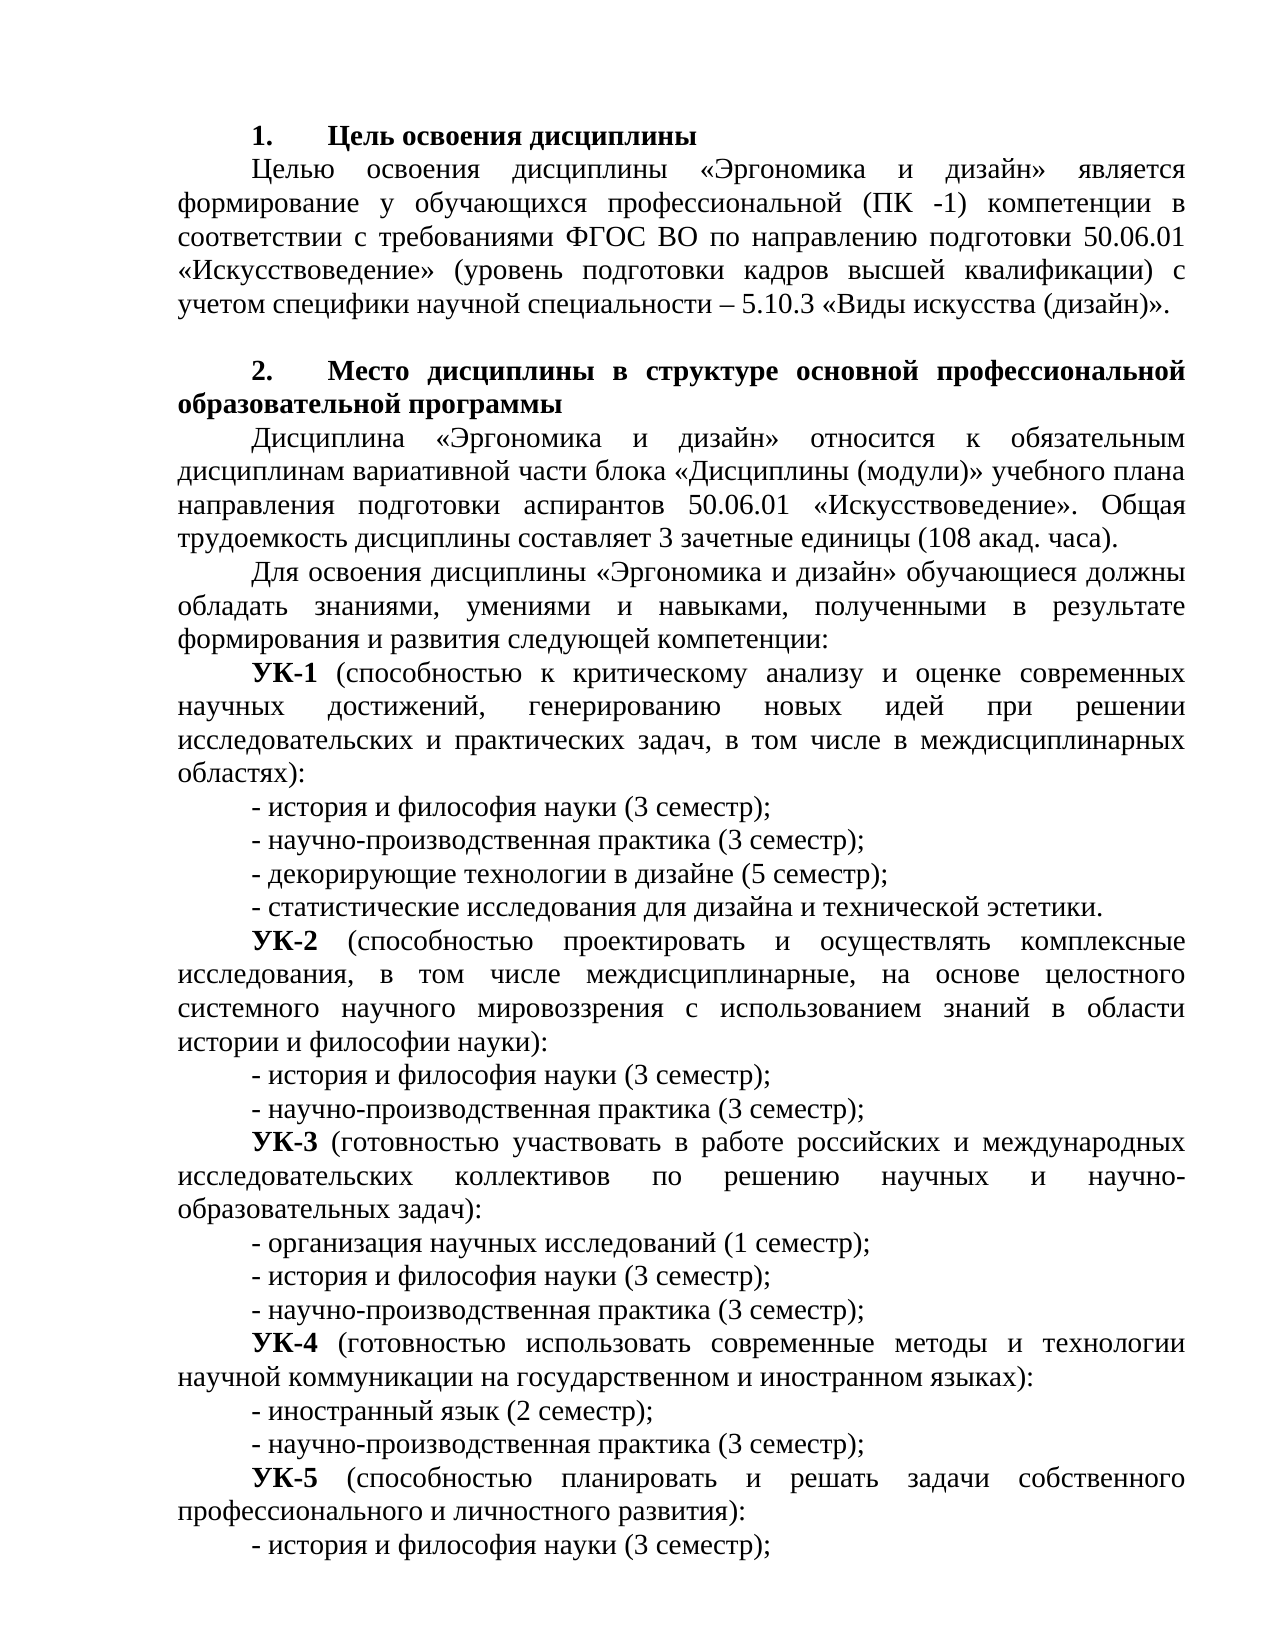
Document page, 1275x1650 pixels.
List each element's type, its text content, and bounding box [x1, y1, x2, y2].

text - иностранный язык (2 семестр); [177, 1393, 1186, 1426]
text - научно-производственная практика (3 семестр); [177, 822, 1186, 856]
text - история и философия науки (3 семестр); [177, 789, 1186, 822]
text - история и философия науки (3 семестр); [177, 1057, 1186, 1091]
text Дисциплина «Эргономика и дизайн» относится к обязательным дисциплинам вариативной части блока «Дисциплины (модули)» учебного плана направления подготовки аспирантов 50.06.01 «Искусствоведение». Общая трудоемкость дисциплины составляет 3 зачетные единицы (108 акад. часа). [177, 420, 1186, 554]
text - научно-производственная практика (3 семестр); [177, 1292, 1186, 1326]
text - история и философия науки (3 семестр); [177, 1527, 1186, 1560]
text УК-5 (способностью планировать и решать задачи собственного профессионального и личностного развития): [177, 1460, 1186, 1527]
text - статистические исследования для дизайна и технической эстетики. [177, 889, 1186, 923]
text - история и философия науки (3 семестр); [177, 1258, 1186, 1292]
list Место дисциплины в структуре основной профессиональной образовательной программы [177, 353, 1186, 420]
text - декорирующие технологии в дизайне (5 семестр); [177, 856, 1186, 889]
text - научно-производственная практика (3 семестр); [177, 1426, 1186, 1460]
text Целью освоения дисциплины «Эргономика и дизайн» является формирование у обучающихся профессиональной (ПК -1) компетенции в соответствии с требованиями ФГОС ВО по направлению подготовки 50.06.01 «Искусствоведение» (уровень подготовки кадров высшей квалификации) с учетом специфики научной специальности – 5.10.3 «Виды искусства (дизайн)». [177, 152, 1186, 319]
text - организация научных исследований (1 семестр); [177, 1225, 1186, 1258]
text - научно-производственная практика (3 семестр); [177, 1091, 1186, 1124]
list Цель освоения дисциплины [251, 118, 1186, 152]
text УК-1 (способностью к критическому анализу и оценке современных научных достижений, генерированию новых идей при решении исследовательских и практических задач, в том числе в междисциплинарных областях): [177, 655, 1186, 789]
text УК-4 (готовностью использовать современные методы и технологии научной коммуникации на государственном и иностранном языках): [177, 1326, 1186, 1393]
text Для освоения дисциплины «Эргономика и дизайн» обучающиеся должны обладать знаниями, умениями и навыками, полученными в результате формирования и развития следующей компетенции: [177, 554, 1186, 655]
text УК-3 (готовностью участвовать в работе российских и международных исследовательских коллективов по решению научных и научно-образовательных задач): [177, 1124, 1186, 1225]
text УК-2 (способностью проектировать и осуществлять комплексные исследования, в том числе междисциплинарные, на основе целостного системного научного мировоззрения с использованием знаний в области истории и философии науки): [177, 923, 1186, 1057]
